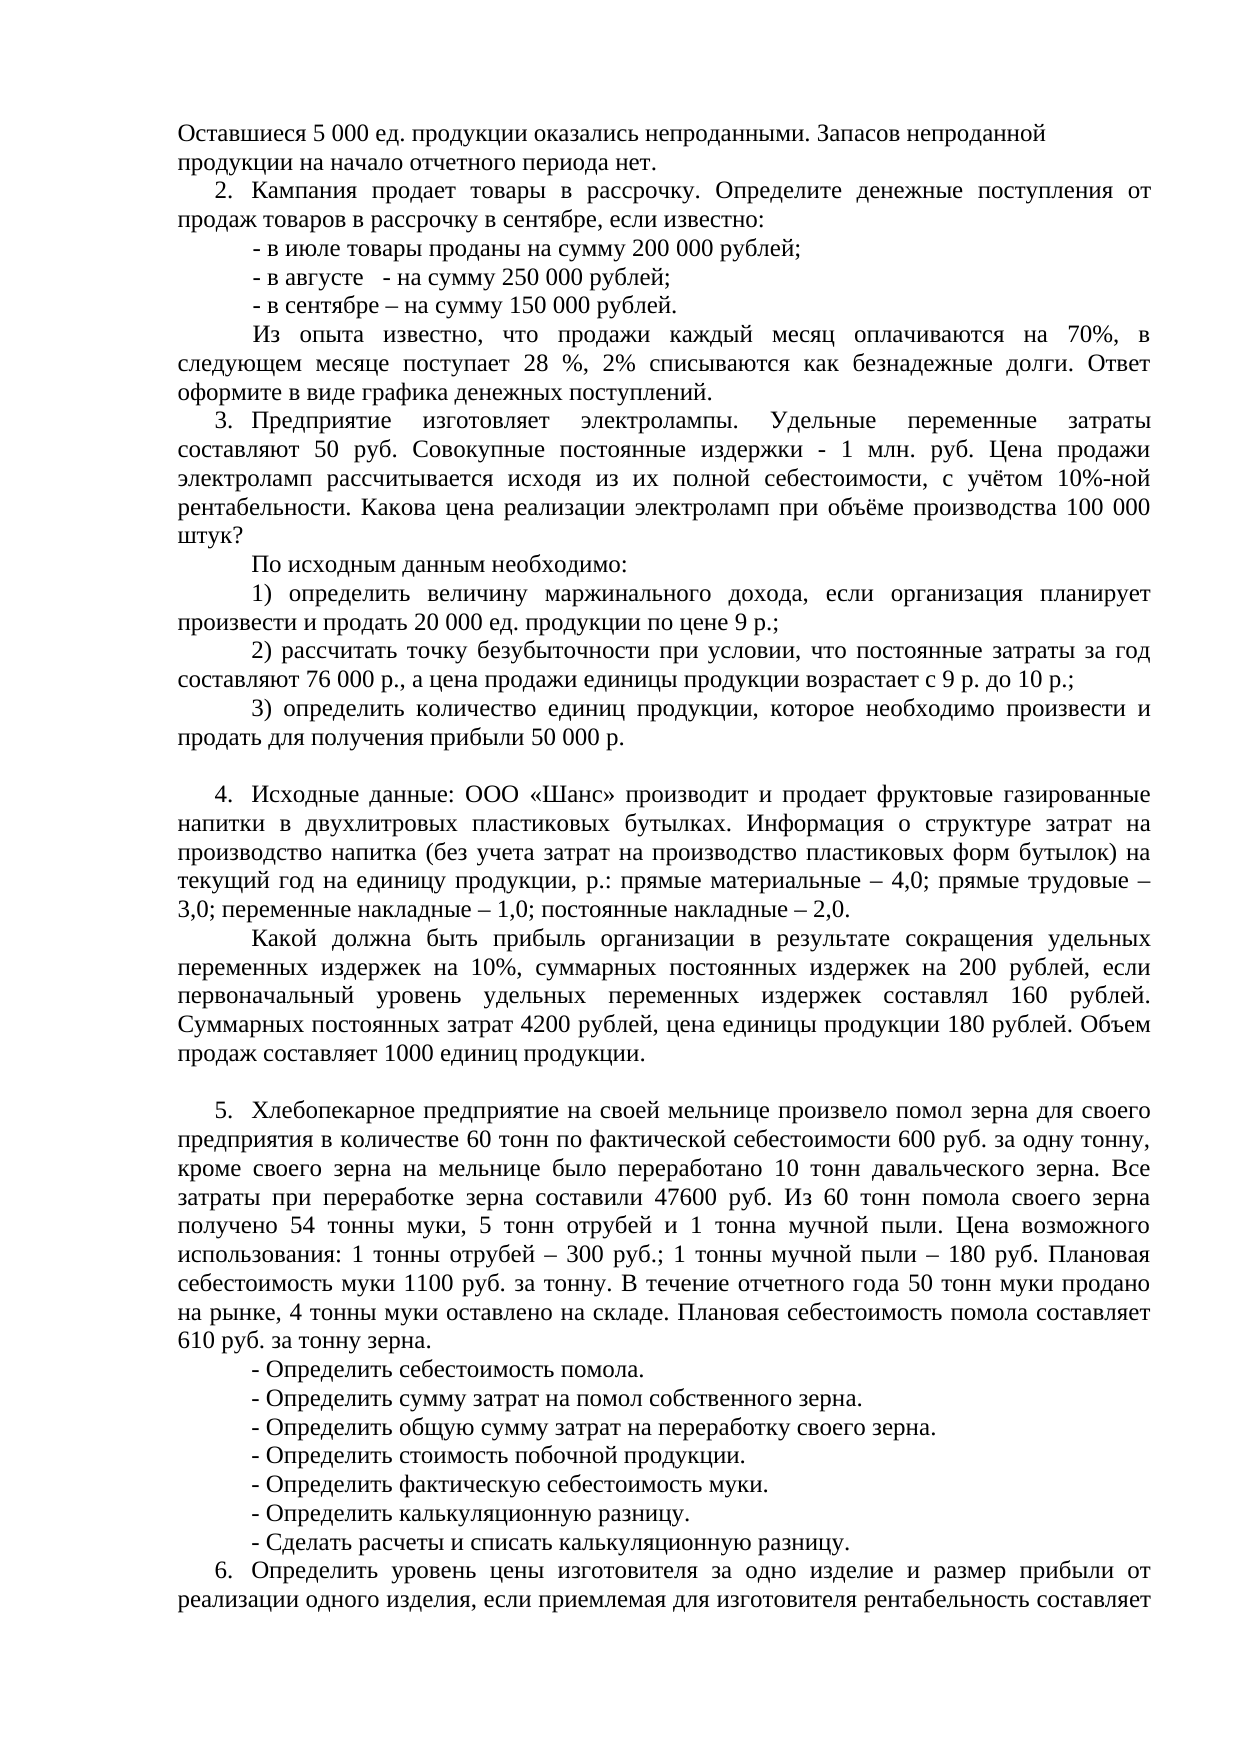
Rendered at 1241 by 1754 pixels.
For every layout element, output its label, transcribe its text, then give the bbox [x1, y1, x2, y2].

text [177, 118, 1152, 176]
text - Определить общую сумму затрат на переработку своего зерна. [177, 1412, 1152, 1441]
list Хлебопекарное предприятие на своей мельнице произвело помол зерна для своего предприятия в количестве 60 тонн по фактической себестоимости 600 руб. за одну тонну, кроме своего зерна на мельнице было переработано 10 тонн давальческого зерна. Все затраты при переработке зерна составили 47600 руб. Из 60 тонн помола своего зерна получено 54 тонны муки, 5 тонн отрубей и 1 тонна мучной пыли. Цена возможного использования: 1 тонны отрубей – 300 руб.; 1 тонны мучной пыли – 180 руб. Плановая себестоимость муки 1100 руб. за тонну. В течение отчетного года 50 тонн муки продано на рынке, 4 тонны муки оставлено на складе. Плановая себестоимость помола составляет 610 руб. за тонну зерна. [177, 1096, 1152, 1354]
text - Определить себестоимость помола. [177, 1354, 1152, 1383]
text Из опыта известно, что продажи каждый месяц оплачиваются на 70%, в следующем месяце поступает 28 %, 2% списываются как безнадежные долги. Ответ оформите в виде графика денежных поступлений. [177, 319, 1152, 406]
text - Определить сумму затрат на помол собственного зерна. [177, 1383, 1152, 1412]
text - в июле товары проданы на сумму 200 000 рублей; [177, 233, 1152, 262]
list Предприятие изготовляет электролампы. Удельные переменные затраты составляют 50 руб. Совокупные постоянные издержки - 1 млн. руб. Цена продажи электроламп рассчитывается исходя из их полной себестоимости, с учётом 10%-ной рентабельности. Какова цена реализации электроламп при объёме производства 100 000 штук? [177, 406, 1152, 549]
text - Определить стоимость побочной продукции. [177, 1441, 1152, 1469]
text - в сентябре – на сумму 150 000 рублей. [177, 291, 1152, 319]
text 3) определить количество единиц продукции, которое необходимо произвести и продать для получения прибыли 50 000 р. [177, 693, 1152, 751]
list По исходным данным необходимо: [251, 549, 1152, 578]
text 2) рассчитать точку безубыточности при условии, что постоянные затраты за год составляют 76 000 р., а цена продажи единицы продукции возрастает с 9 р. до 10 р.; [177, 636, 1152, 693]
text 1) определить величину маржинального дохода, если организация планирует произвести и продать 20 000 ед. продукции по цене 9 р.; [177, 578, 1152, 636]
text Какой должна быть прибыль организации в результате сокращения удельных переменных издержек на 10%, суммарных постоянных издержек на 200 рублей, если первоначальный уровень удельных переменных издержек составлял 160 рублей. Суммарных постоянных затрат 4200 рублей, цена единицы продукции 180 рублей. Объем продаж составляет 1000 единиц продукции. [177, 923, 1152, 1067]
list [177, 1556, 1152, 1613]
text - Определить фактическую себестоимость муки. [177, 1469, 1152, 1498]
text - в августе - на сумму 250 000 рублей; [177, 262, 1152, 291]
list Кампания продает товары в рассрочку. Определите денежные поступления от продаж товаров в рассрочку в сентябре, если известно: [177, 176, 1152, 233]
text - Определить калькуляционную разницу. [177, 1498, 1152, 1527]
text - Сделать расчеты и списать калькуляционную разницу. [177, 1527, 1152, 1556]
list Исходные данные: ООО «Шанс» производит и продает фруктовые газированные напитки в двухлитровых пластиковых бутылках. Информация о структуре затрат на производство напитка (без учета затрат на производство пластиковых форм бутылок) на текущий год на единицу продукции, р.: прямые материальные – 4,0; прямые трудовые – 3,0; переменные накладные – 1,0; постоянные накладные – 2,0. [177, 779, 1152, 923]
